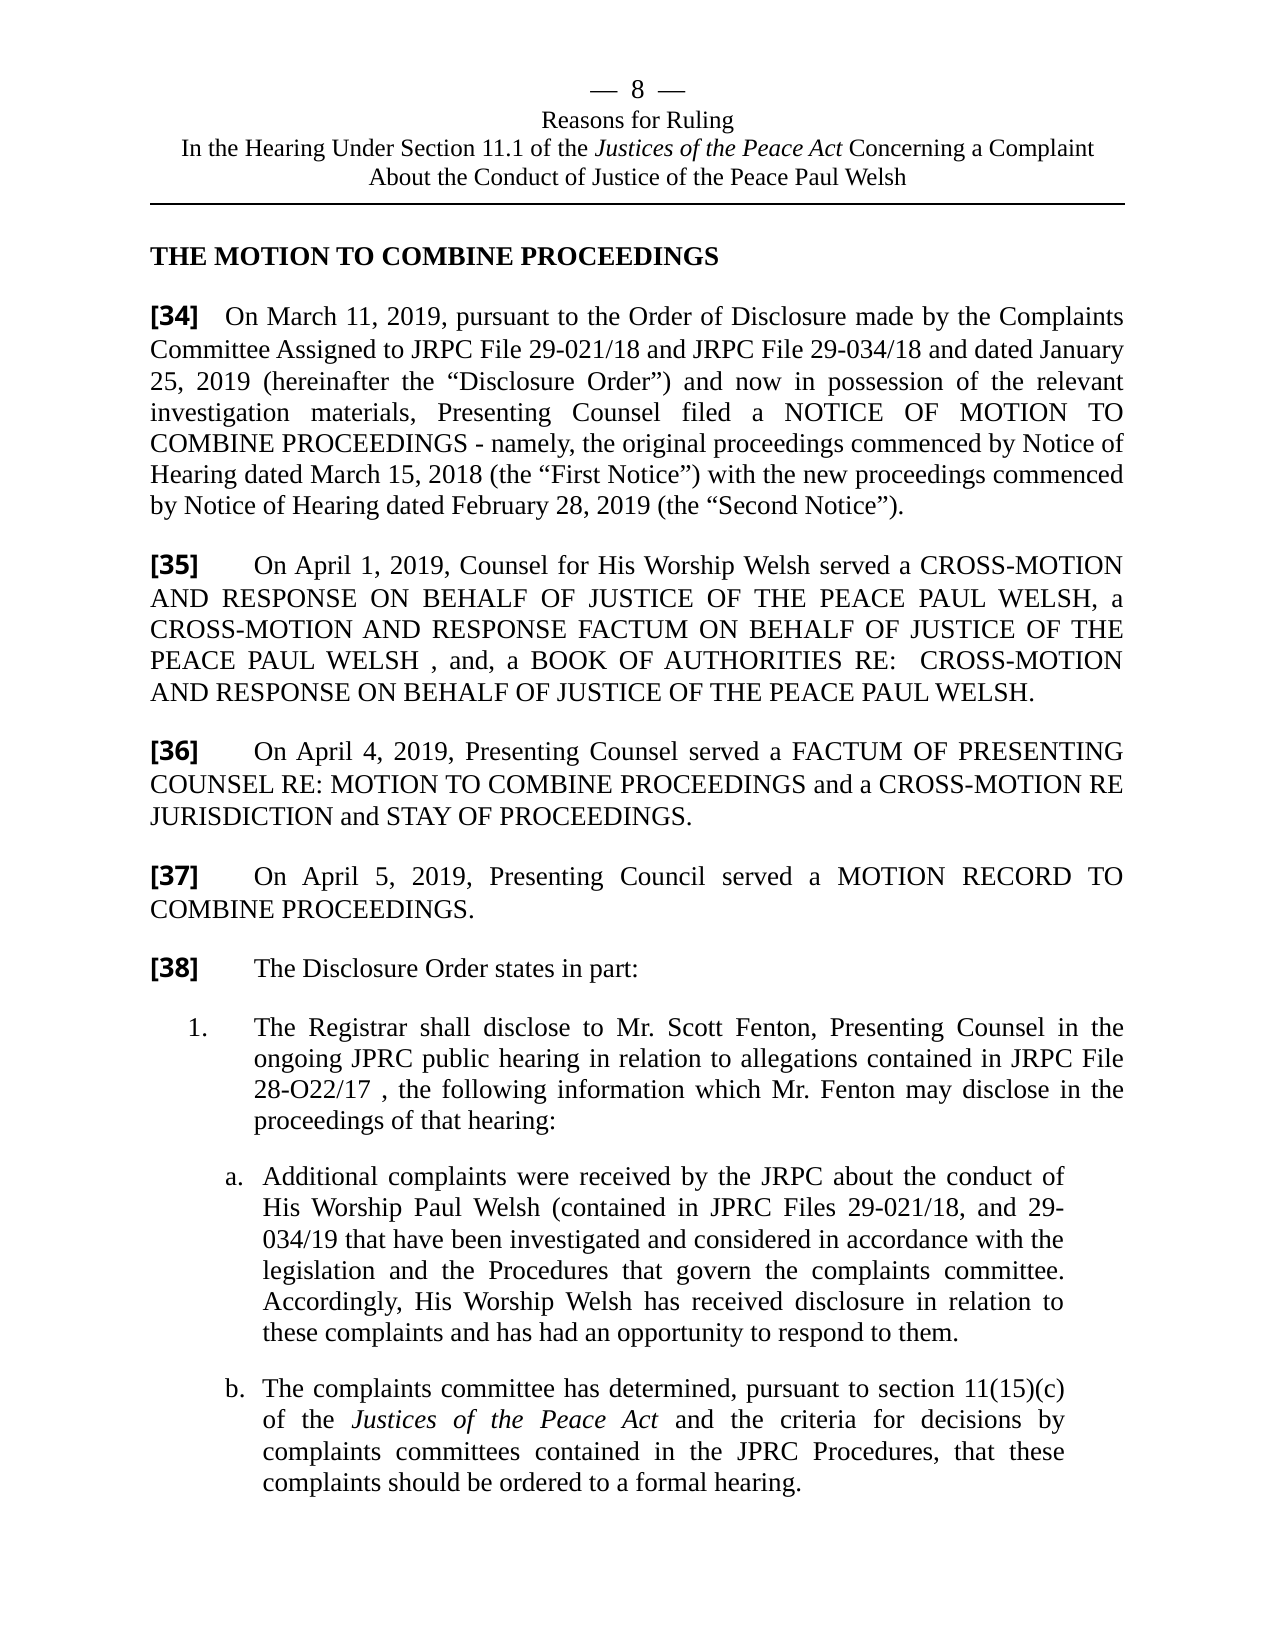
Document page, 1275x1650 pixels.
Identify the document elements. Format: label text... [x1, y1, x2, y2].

list The Registrar shall disclose to Mr. Scott Fenton, Presenting Counsel in the ongoing JPRC public hearing in relation to allegations contained in JRPC File 28-O22/17 , the following information which Mr. Fenton may disclose in the proceedings of that hearing: [187, 1011, 1125, 1135]
text On April 5, 2019, Presenting Council served a MOTION RECORD TO COMBINE PROCEEDINGS. [150, 856, 1125, 924]
text On April 1, 2019, Counsel for His Worship Welsh served a CROSS-MOTION AND RESPONSE ON BEHALF OF JUSTICE OF THE PEACE PAUL WELSH, a CROSS-MOTION AND RESPONSE FACTUM ON BEHALF OF JUSTICE OF THE PEACE PAUL WELSH , and, a BOOK OF AUTHORITIES RE: CROSS-MOTION AND RESPONSE ON BEHALF OF JUSTICE OF THE PEACE PAUL WELSH. [150, 545, 1125, 707]
list THE MOTION TO COMBINE PROCEEDINGS [150, 240, 1125, 272]
list Additional complaints were received by the JRPC about the conduct of His Worship Paul Welsh (contained in JPRC Files 29-021/18, and 29-034/19 that have been investigated and considered in accordance with the legislation and the Procedures that govern the complaints committee. Accordingly, His Worship Welsh has received disclosure in relation to these complaints and has had an opportunity to respond to them. [225, 1160, 1066, 1347]
list The complaints committee has determined, pursuant to section 11(15)(c) of the Justices of the Peace Act and the criteria for decisions by complaints committees contained in the JPRC Procedures, that these complaints should be ordered to a formal hearing. [225, 1372, 1066, 1497]
text On April 4, 2019, Presenting Counsel served a FACTUM OF PRESENTING COUNSEL RE: MOTION TO COMBINE PROCEEDINGS and a CROSS-MOTION RE JURISDICTION and STAY OF PROCEEDINGS. [150, 732, 1125, 831]
text On March 11, 2019, pursuant to the Order of Disclosure made by the Complaints Committee Assigned to JRPC File 29-021/18 and JRPC File 29-034/18 and dated January 25, 2019 (hereinafter the “Disclosure Order”) and now in possession of the relevant investigation materials, Presenting Counsel filed a NOTICE OF MOTION TO COMBINE PROCEEDINGS - namely, the original proceedings commenced by Notice of Hearing dated March 15, 2018 (the “First Notice”) with the new proceedings commenced by Notice of Hearing dated February 28, 2019 (the “Second Notice”). [150, 297, 1125, 520]
text The Disclosure Order states in part: [150, 949, 1125, 986]
